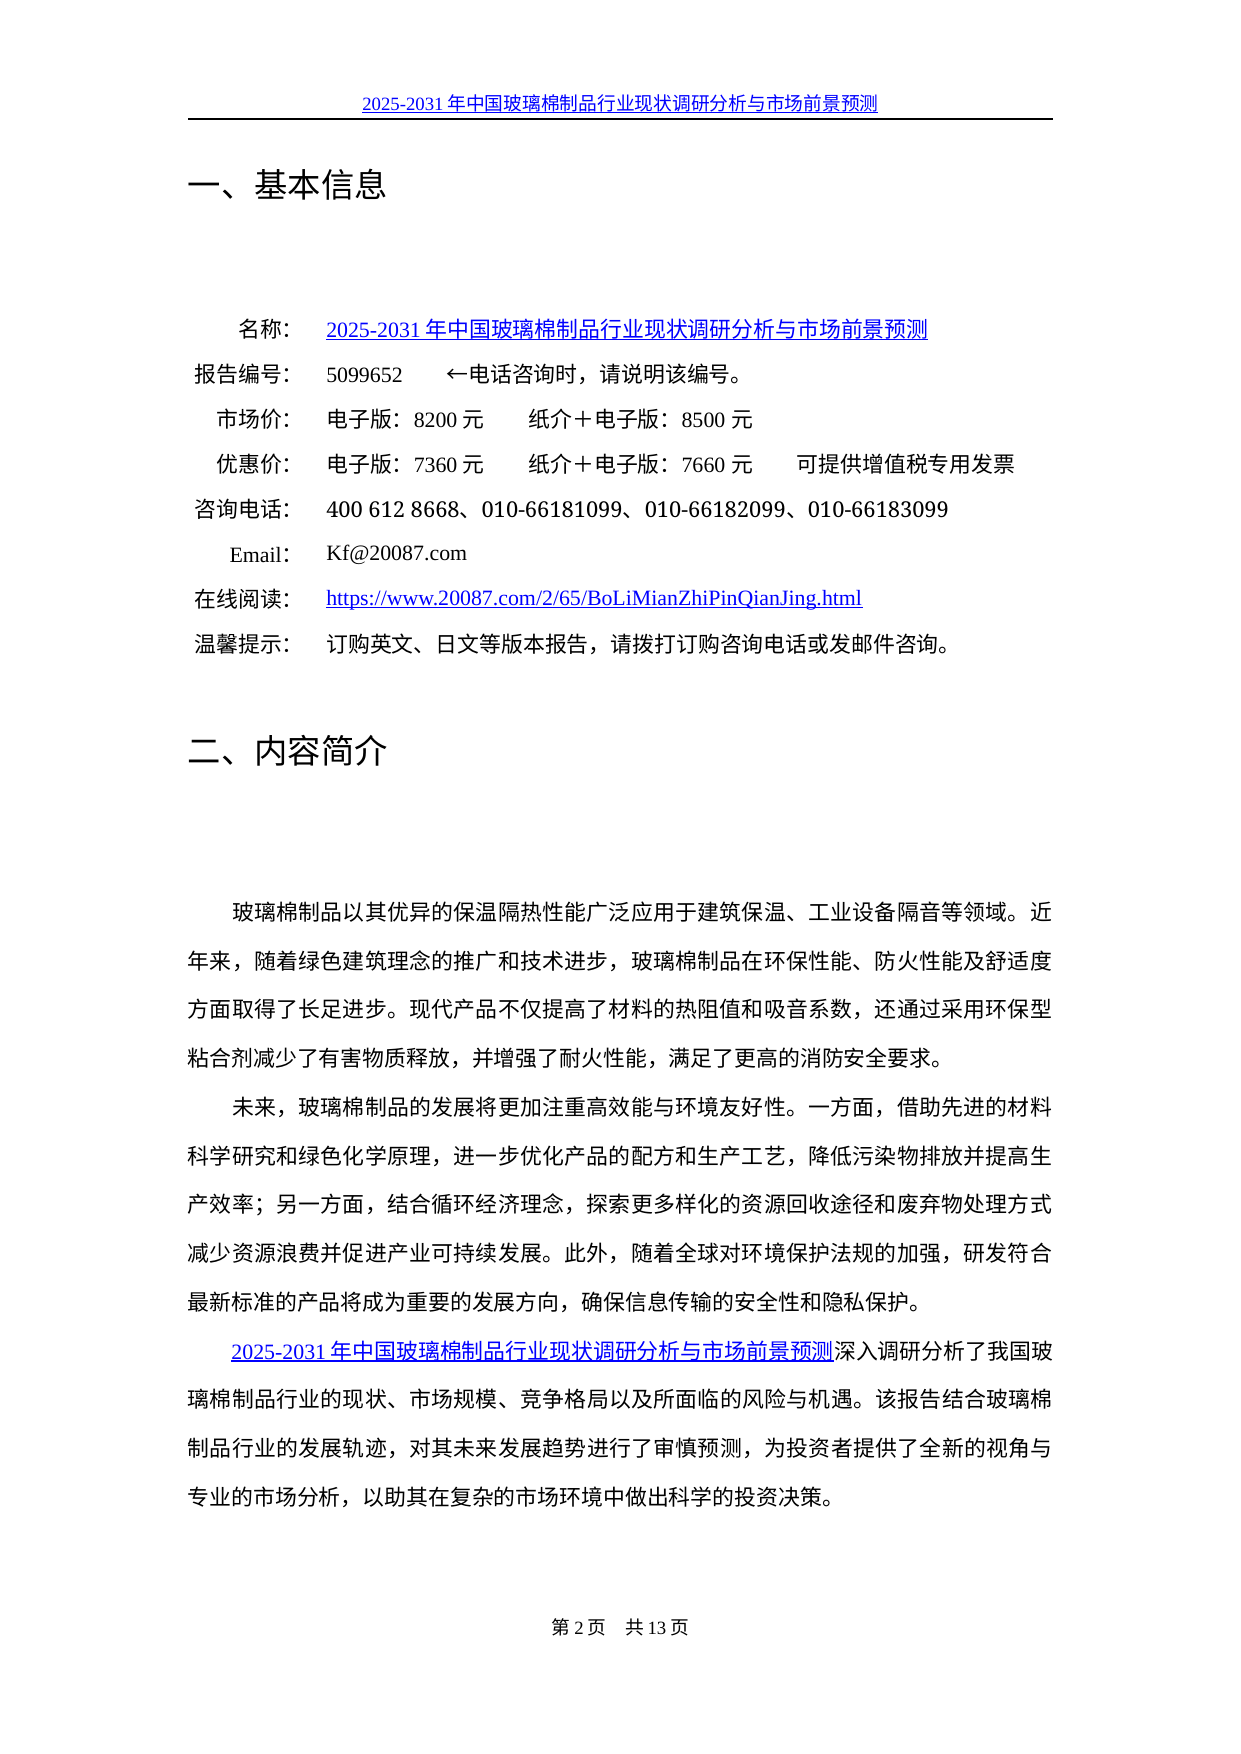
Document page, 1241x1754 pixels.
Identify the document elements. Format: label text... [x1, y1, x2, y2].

table_cell 市场价： [167, 402, 315, 447]
table_cell 电子版：7360 元 纸介＋电子版：7660 元 可提供增值税专用发票 [315, 447, 1073, 492]
table_cell 订购英文、日文等版本报告，请拨打订购咨询电话或发邮件咨询。 [315, 627, 1073, 672]
table_cell 咨询电话： [167, 492, 315, 537]
table_cell Kf@20087.com [315, 537, 1073, 582]
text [187, 894, 1053, 1512]
table_header 2025-2031年中国玻璃棉制品行业现状调研分析与市场前景预测 [315, 312, 1073, 357]
table_cell [315, 582, 1073, 627]
table_header 名称： [167, 312, 315, 357]
table_cell 在线阅读： [167, 582, 315, 627]
table_cell 5099652 ←电话咨询时，请说明该编号。 [315, 357, 1073, 402]
table_cell 报告编号： [167, 357, 315, 402]
table_cell 温馨提示： [167, 627, 315, 672]
table_cell 优惠价： [167, 447, 315, 492]
table_cell Email： [167, 537, 315, 582]
title 一、基本信息 [187, 150, 1053, 215]
table_cell 电子版：8200 元 纸介＋电子版：8500 元 [315, 402, 1073, 447]
table_cell 400 612 8668、010-66181099、010-66182099、010-66183099 [315, 492, 1073, 537]
title 二、内容简介 [187, 717, 1053, 782]
